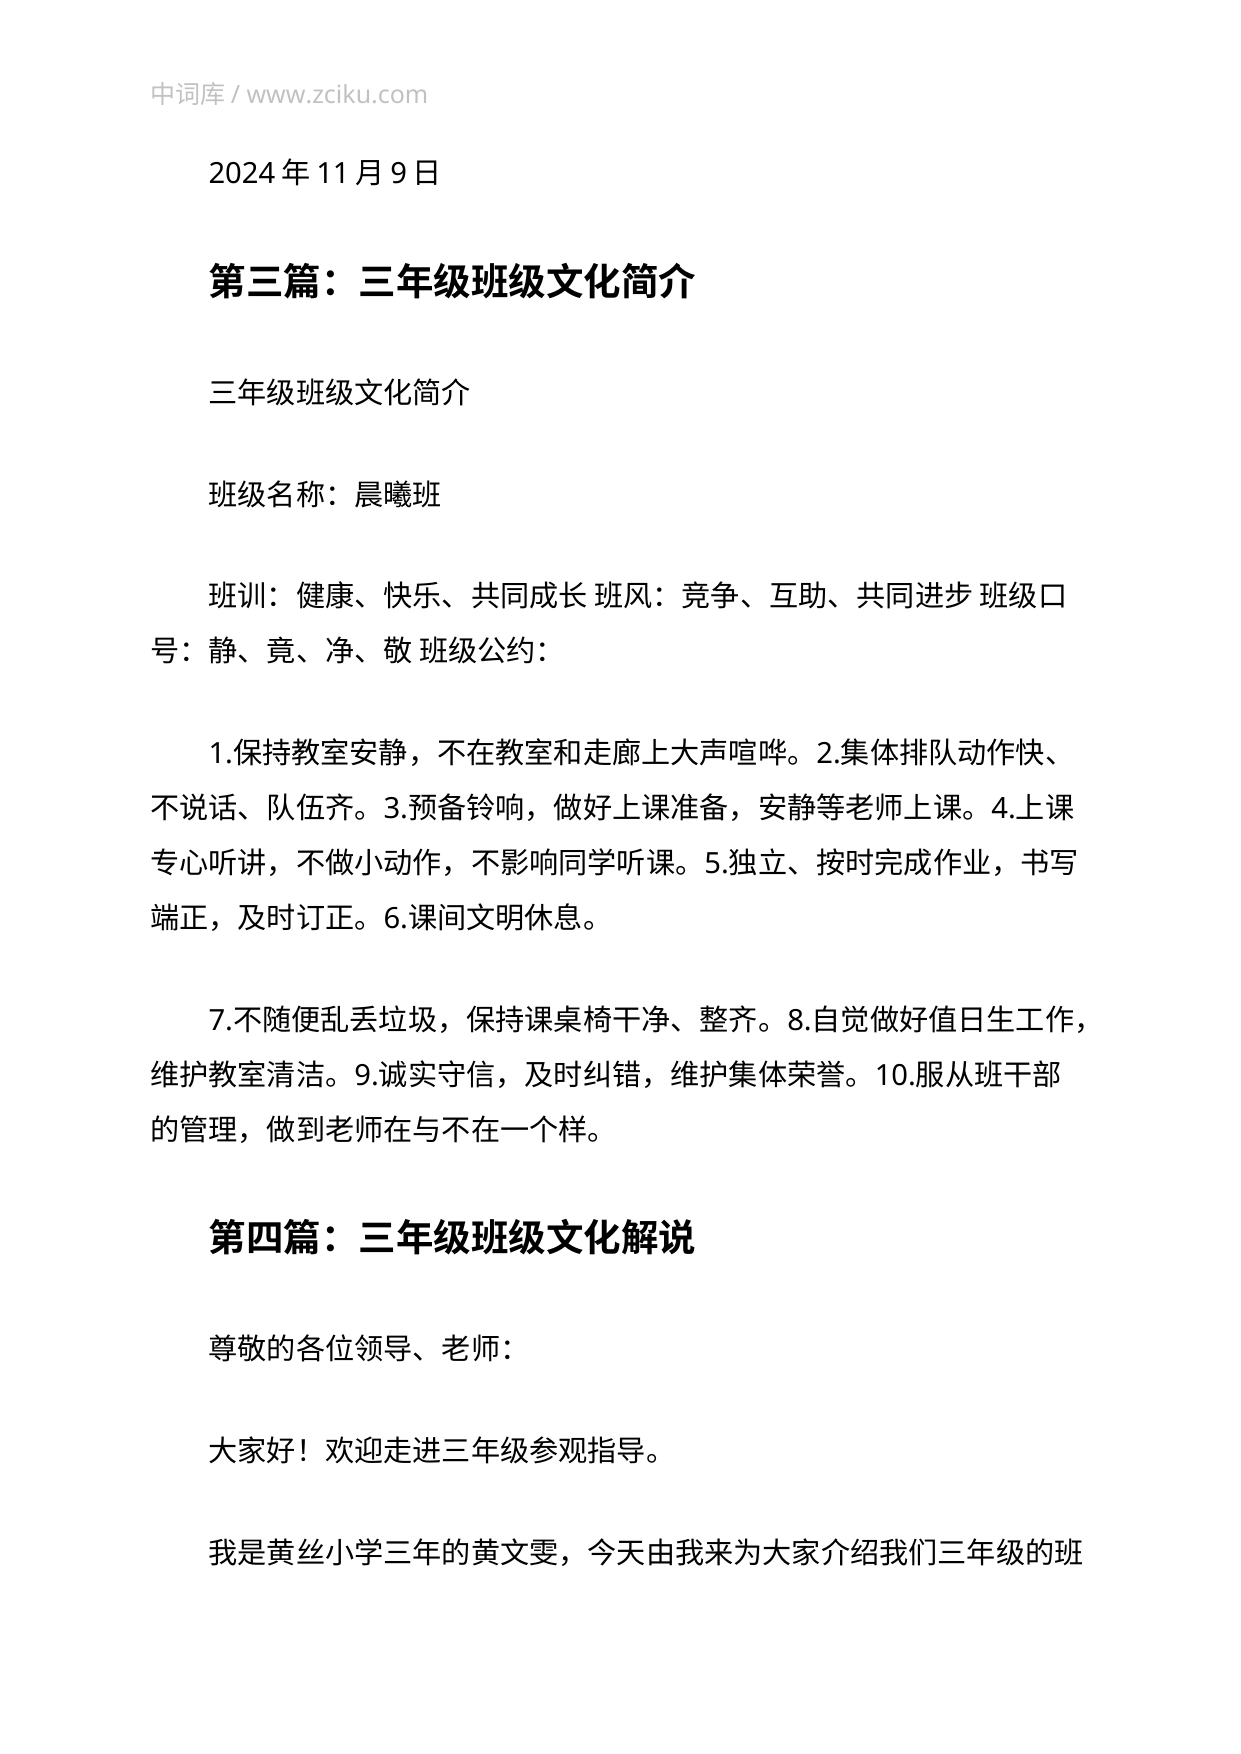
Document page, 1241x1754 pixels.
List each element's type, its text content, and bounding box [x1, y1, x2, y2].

text 第四篇：三年级班级文化解说 [150, 1208, 1090, 1263]
text 第三篇：三年级班级文化简介 [150, 252, 1090, 306]
text 班级名称：晨曦班 [150, 471, 1090, 513]
text 三年级班级文化简介 [150, 369, 1090, 412]
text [150, 1529, 1090, 1572]
text 1.保持教室安静，不在教室和走廊上大声喧哗。2.集体排队动作快、不说话、队伍齐。3.预备铃响，做好上课准备，安静等老师上课。4.上课专心听讲，不做小动作，不影响同学听课。5.独立、按时完成作业，书写端正，及时订正。6.课间文明休息。 [150, 729, 1090, 937]
text 班训：健康、快乐、共同成长 班风：竞争、互助、共同进步 班级口号：静、竟、净、敬 班级公约： [150, 573, 1090, 670]
text 7.不随便乱丢垃圾，保持课桌椅干净、整齐。8.自觉做好值日生工作，维护教室清洁。9.诚实守信，及时纠错，维护集体荣誉。10.服从班干部的管理，做到老师在与不在一个样。 [150, 997, 1090, 1149]
text 大家好！欢迎走进三年级参观指导。 [150, 1427, 1090, 1470]
text 2024年11月9日 [150, 150, 1090, 192]
text 尊敬的各位领导、老师： [150, 1326, 1090, 1368]
